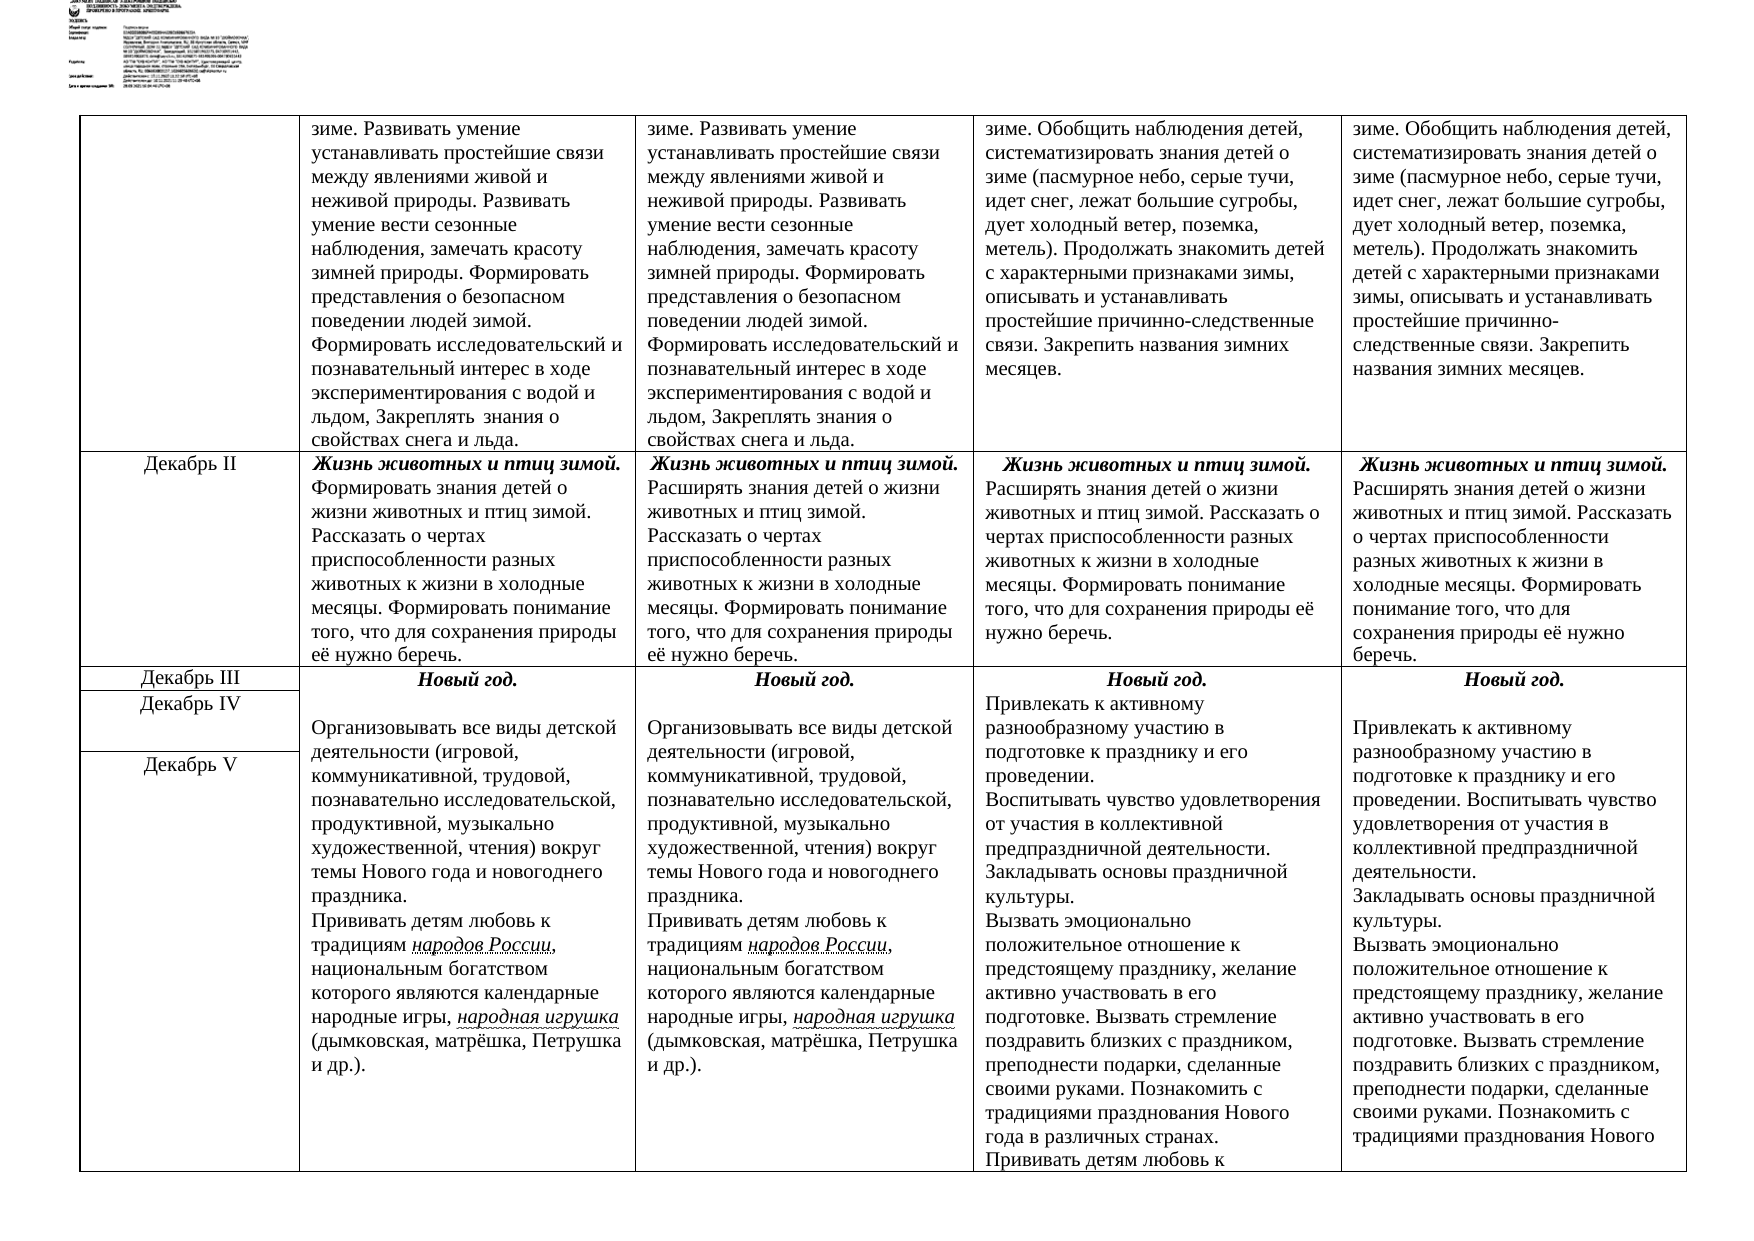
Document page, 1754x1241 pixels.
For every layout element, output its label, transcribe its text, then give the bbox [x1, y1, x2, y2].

table_header зиме. Развивать умение устанавливать простейшие связи между явлениями живой и неживой природы. Развивать умение вести сезонные наблюдения, замечать красоту зимней природы. Формировать представления о безопасном поведении людей зимой. Формировать исследовательский и познавательный интерес в ходе экспериментирования с водой и льдом, Закреплять знания о свойствах снега и льда. [636, 116, 973, 451]
table_cell Новый год. Организовывать все виды детской деятельности (игровой, коммуникативной, трудовой, познавательно исследовательской, продуктивной, музыкально художественной, чтения) вокруг темы Нового года и новогоднего праздника. Прививать детям любовь к традициям народов России, национальным богатством которого являются календарные народные игры, народная игрушка (дымковская, матрёшка, Петрушка и др.). [300, 667, 635, 1171]
table_cell Новый год. Привлекать к активному разнообразному участию в подготовке к празднику и его проведении. Воспитывать чувство удовлетворения от участия в коллективной предпраздничной деятельности. Закладывать основы праздничной культуры. Вызвать эмоционально положительное отношение к предстоящему празднику, желание активно участвовать в его подготовке. Вызвать стремление поздравить близких с праздником, преподнести подарки, сделанные своими руками. Познакомить с традициями празднования Нового [1342, 667, 1686, 1171]
table_cell Новый год. Организовывать все виды детской деятельности (игровой, коммуникативной, трудовой, познавательно исследовательской, продуктивной, музыкально художественной, чтения) вокруг темы Нового года и новогоднего праздника. Прививать детям любовь к традициям народов России, национальным богатством которого являются календарные народные игры, народная игрушка (дымковская, матрёшка, Петрушка и др.). [636, 667, 973, 1171]
table_cell Новый год. Привлекать к активному разнообразному участию в подготовке к празднику и его проведении. Воспитывать чувство удовлетворения от участия в коллективной предпраздничной деятельности. Закладывать основы праздничной культуры. Вызвать эмоционально положительное отношение к предстоящему празднику, желание активно участвовать в его подготовке. Вызвать стремление поздравить близких с праздником, преподнести подарки, сделанные своими руками. Познакомить с традициями празднования Нового года в различных странах. Прививать детям любовь к [974, 667, 1341, 1171]
table_cell Жизнь животных и птиц зимой. Формировать знания детей о жизни животных и птиц зимой. Рассказать о чертах приспособленности разных животных к жизни в холодные месяцы. Формировать понимание того, что для сохранения природы её нужно беречь. [300, 452, 635, 666]
table_cell Декабрь II [81, 452, 299, 666]
table_cell Жизнь животных и птиц зимой. Расширять знания детей о жизни животных и птиц зимой. Рассказать о чертах приспособленности разных животных к жизни в холодные месяцы. Формировать понимание того, что для сохранения природы её нужно беречь. [974, 452, 1341, 666]
picture [68, 0, 249, 88]
table_cell Декабрь IV [81, 691, 299, 751]
table_cell Жизнь животных и птиц зимой. Расширять знания детей о жизни животных и птиц зимой. Рассказать о чертах приспособленности разных животных к жизни в холодные месяцы. Формировать понимание того, что для сохранения природы её нужно беречь. [1342, 452, 1686, 666]
table_header [81, 116, 299, 451]
table_cell Декабрь V [81, 752, 299, 1171]
table_header зиме. Обобщить наблюдения детей, систематизировать знания детей о зиме (пасмурное небо, серые тучи, идет снег, лежат большие сугробы, дует холодный ветер, поземка, метель). Продолжать знакомить детей с характерными признаками зимы, описывать и устанавливать простейшие причинно-следственные связи. Закрепить названия зимних месяцев. [974, 116, 1341, 451]
table_cell Жизнь животных и птиц зимой. Расширять знания детей о жизни животных и птиц зимой. Рассказать о чертах приспособленности разных животных к жизни в холодные месяцы. Формировать понимание того, что для сохранения природы её нужно беречь. [636, 452, 973, 666]
table_cell Декабрь III [81, 667, 299, 690]
table_header зиме. Развивать умение устанавливать простейшие связи между явлениями живой и неживой природы. Развивать умение вести сезонные наблюдения, замечать красоту зимней природы. Формировать представления о безопасном поведении людей зимой. Формировать исследовательский и познавательный интерес в ходе экспериментирования с водой и льдом, Закреплять знания о свойствах снега и льда. [300, 116, 635, 451]
table_header зиме. Обобщить наблюдения детей, систематизировать знания детей о зиме (пасмурное небо, серые тучи, идет снег, лежат большие сугробы, дует холодный ветер, поземка, метель). Продолжать знакомить детей с характерными признаками зимы, описывать и устанавливать простейшие причинно- следственные связи. Закрепить названия зимних месяцев. [1342, 116, 1686, 451]
